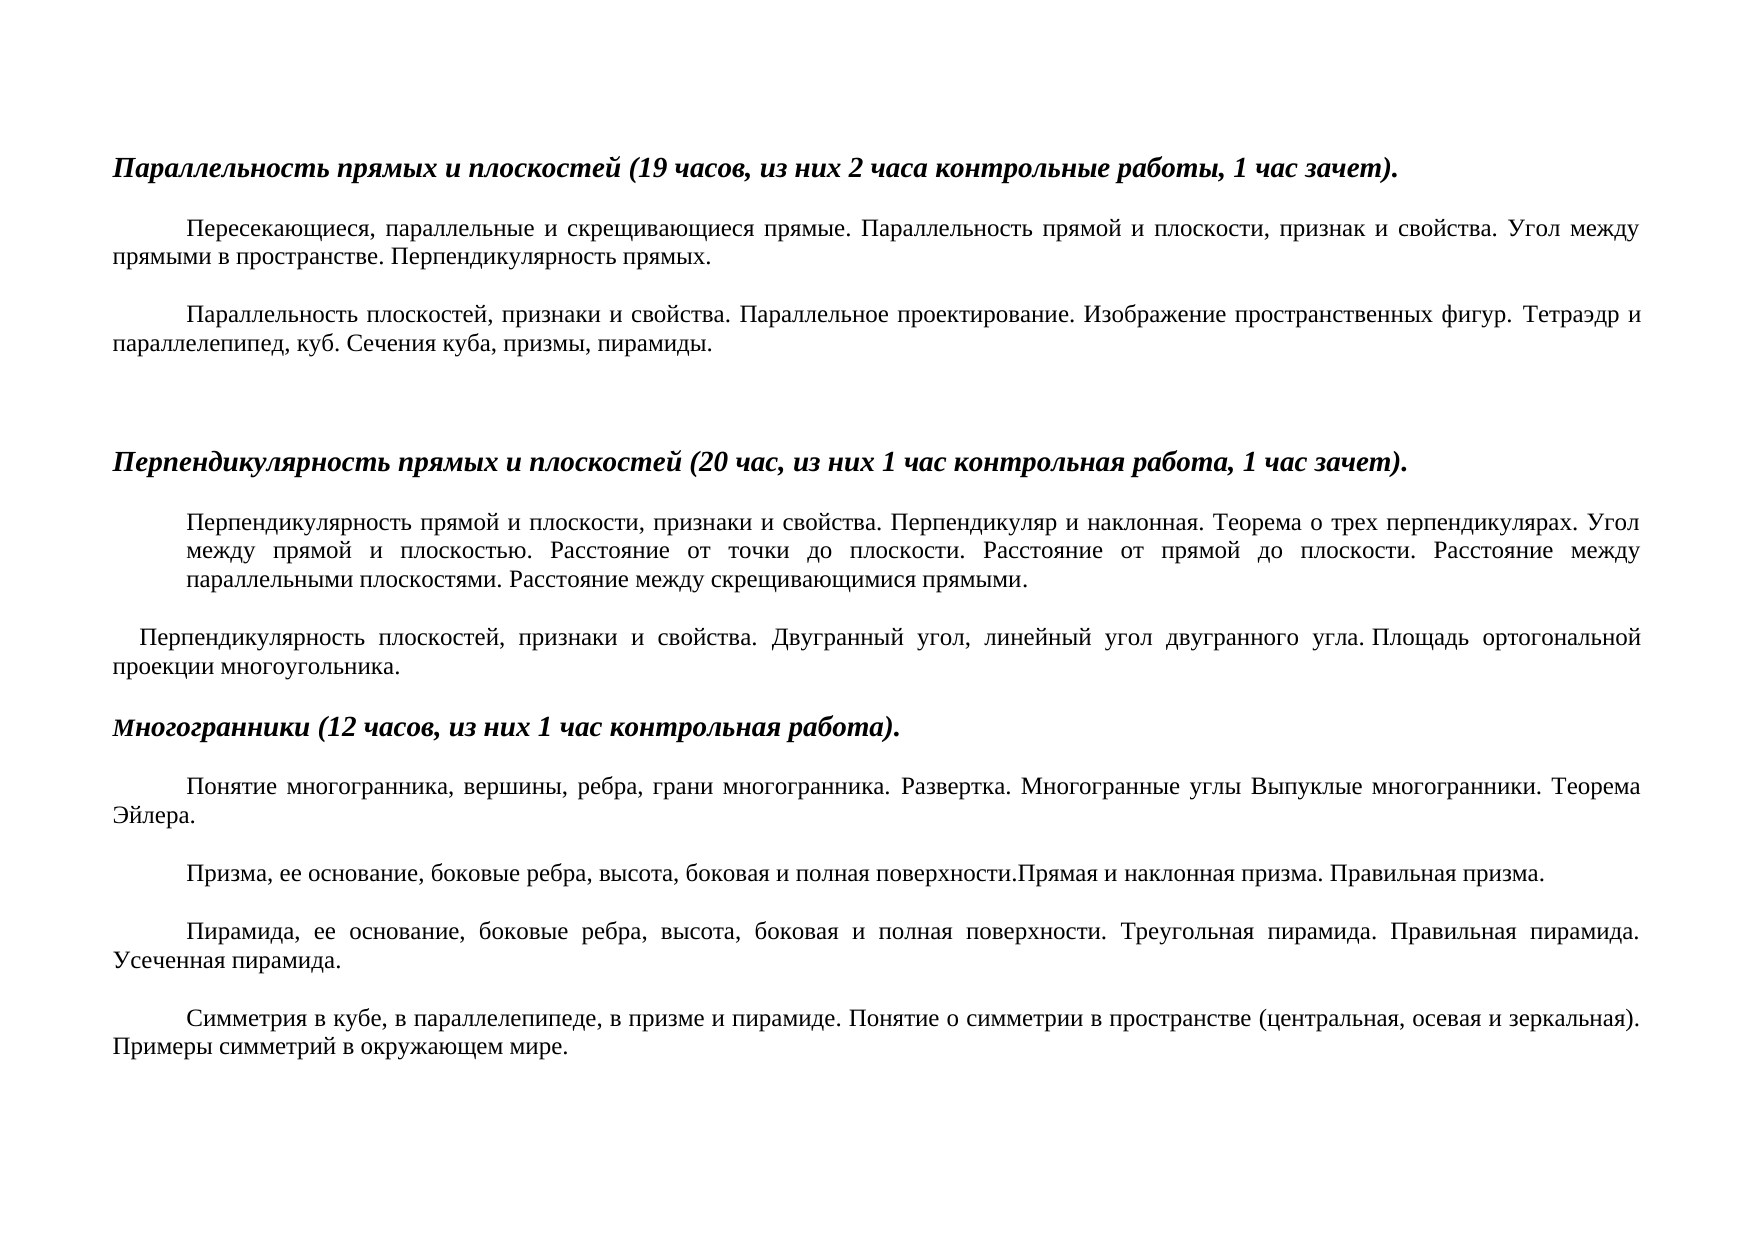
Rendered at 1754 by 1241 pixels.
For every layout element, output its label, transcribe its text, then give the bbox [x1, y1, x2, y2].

text Призма, ее основание, боковые ребра, высота, боковая и полная поверхности.Прямая и наклонная призма. Правильная призма. [112, 858, 1641, 887]
text Пересекающиеся, параллельные и скрещивающиеся прямые. Параллельность прямой и плоскости, признак и свойства. Угол между прямыми в пространстве. Перпендикулярность прямых. [112, 213, 1641, 270]
text Перпендикулярность плоскостей, признаки и свойства. Двугранный угол, линейный угол двугранного угла. Площадь ортогональной проекции многоугольника. [112, 622, 1641, 679]
text Перпендикулярность прямых и плоскостей (20 час, из них 1 час контрольная работа, 1 час зачет). [112, 444, 1641, 477]
text Параллельность прямых и плоскостей (19 часов, из них 2 часа контрольные работы, 1 час зачет). [112, 150, 1641, 183]
text Понятие многогранника, вершины, ребра, грани многогранника. Развертка. Многогранные углы Выпуклые многогранники. Теорема Эйлера. [112, 771, 1641, 829]
text Параллельность плоскостей, признаки и свойства. Параллельное проектирование. Изображение пространственных фигур. Тетраэдр и параллелепипед, куб. Сечения куба, призмы, пирамиды. [112, 299, 1641, 357]
text Многогранники (12 часов, из них 1 час контрольная работа). [112, 709, 1641, 742]
text Пирамида, ее основание, боковые ребра, высота, боковая и полная поверхности. Треугольная пирамида. Правильная пирамида. Усеченная пирамида. [112, 916, 1641, 973]
text Перпендикулярность прямой и плоскости, признаки и свойства. Перпендикуляр и наклонная. Теорема о трех перпендикулярах. Угол между прямой и плоскостью. Расстояние от точки до плоскости. Расстояние от прямой до плоскости. Расстояние между параллельными плоскостями. Расстояние между скрещивающимися прямыми. [186, 507, 1641, 593]
text Симметрия в кубе, в параллелепипеде, в призме и пирамиде. Понятие о симметрии в пространстве (центральная, осевая и зеркальная). Примеры симметрий в окружающем мире. [112, 1003, 1641, 1060]
